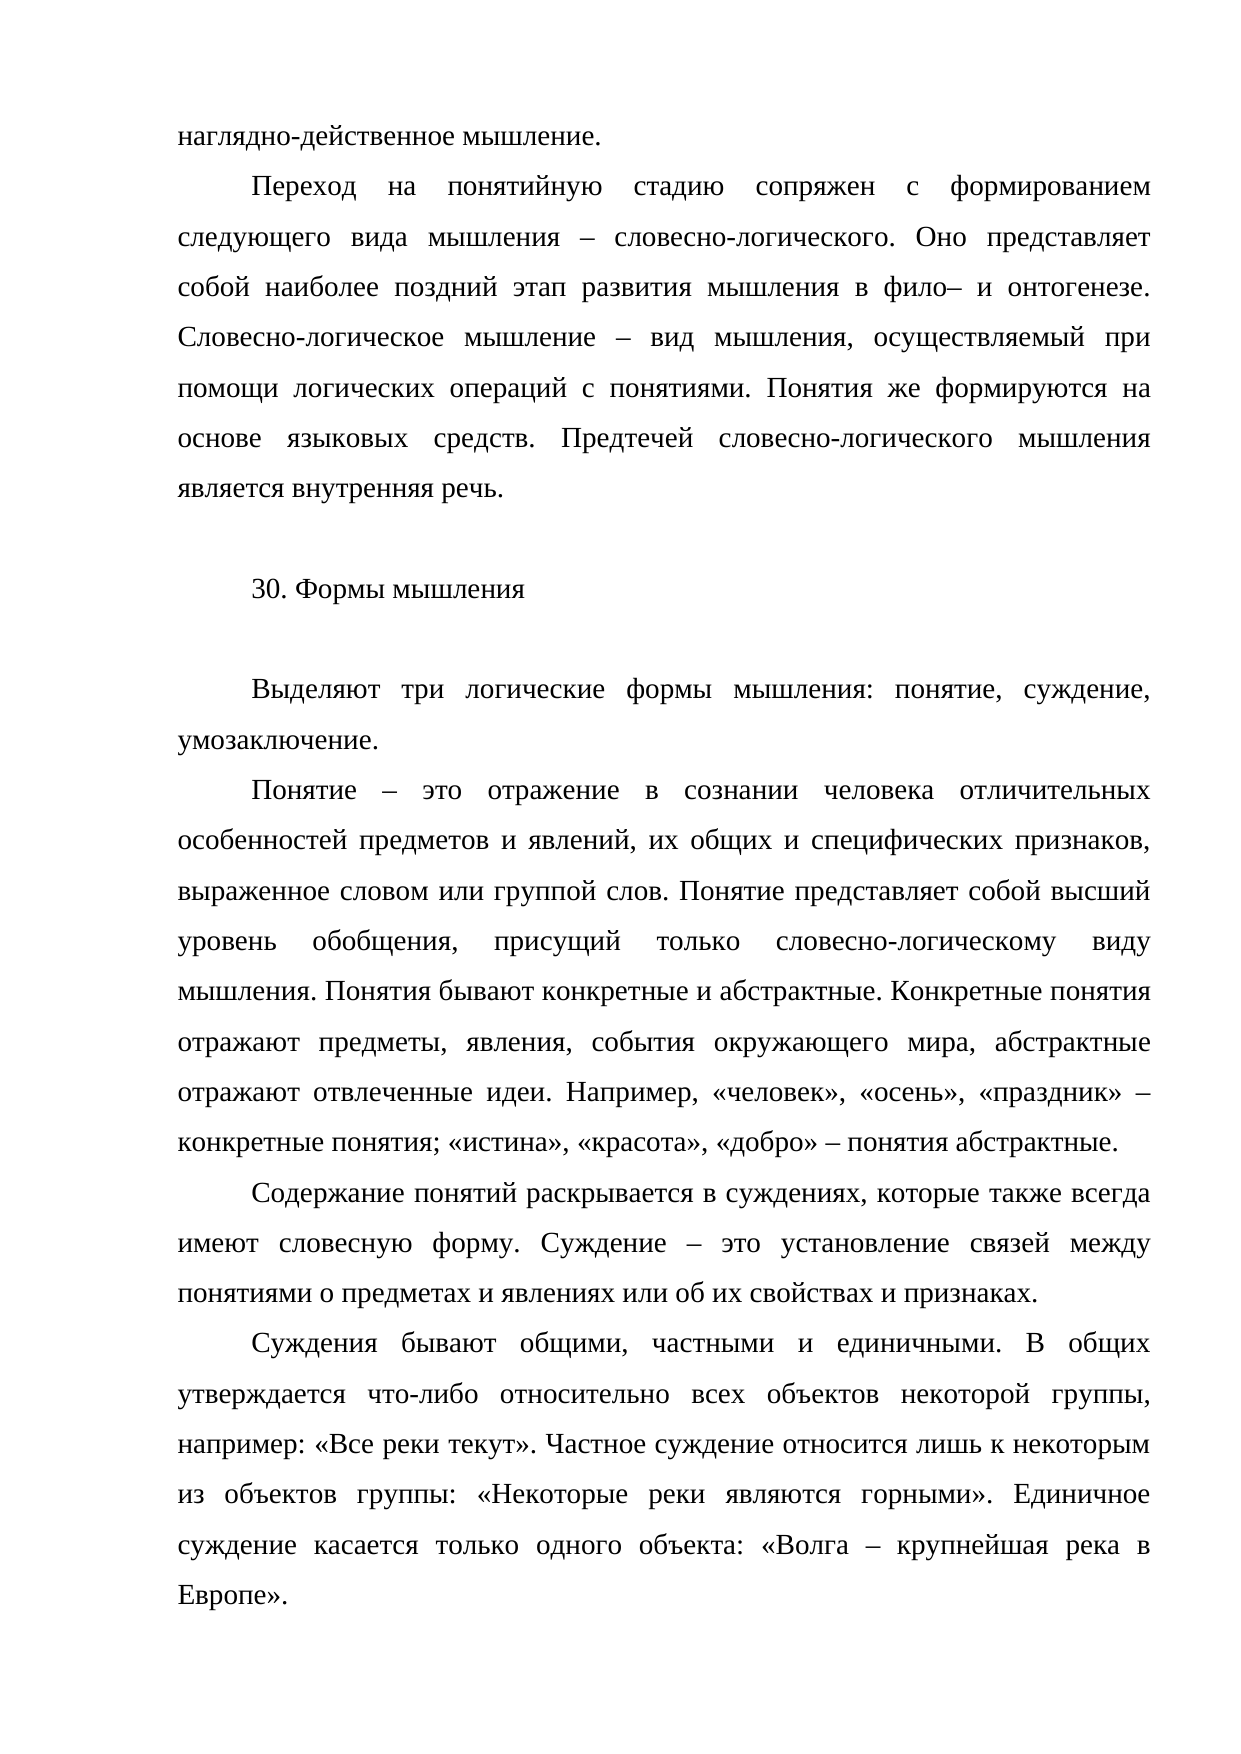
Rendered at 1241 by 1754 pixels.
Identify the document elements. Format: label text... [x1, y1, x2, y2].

text Переход на понятийную стадию сопряжен с формированием следующего вида мышления – словесно-логического. Оно представляет собой наиболее поздний этап развития мышления в фило– и онтогенезе. Словесно-логическое мышление – вид мышления, осуществляемый при помощи логических операций с понятиями. Понятия же формируются на основе языковых средств. Предтечей словесно-логического мышления является внутренняя речь. [177, 168, 1152, 504]
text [177, 118, 1152, 152]
subtitle 30. Формы мышления [177, 571, 1152, 604]
text Содержание понятий раскрывается в суждениях, которые также всегда имеют словесную форму. Суждение – это установление связей между понятиями о предметах и явлениях или об их свойствах и признаках. [177, 1175, 1152, 1309]
text Суждения бывают общими, частными и единичными. В общих утверждается что-либо относительно всех объектов некоторой группы, например: «Все реки текут». Частное суждение относится лишь к некоторым из объектов группы: «Некоторые реки являются горными». Единичное суждение касается только одного объекта: «Волга – крупнейшая река в Европе». [177, 1326, 1152, 1611]
text Выделяют три логические формы мышления: понятие, суждение, умозаключение. [177, 672, 1152, 755]
text Понятие – это отражение в сознании человека отличительных особенностей предметов и явлений, их общих и специфических признаков, выраженное словом или группой слов. Понятие представляет собой высший уровень обобщения, присущий только словесно-логическому виду мышления. Понятия бывают конкретные и абстрактные. Конкретные понятия отражают предметы, явления, события окружающего мира, абстрактные отражают отвлеченные идеи. Например, «человек», «осень», «праздник» – конкретные понятия; «истина», «красота», «добро» – понятия абстрактные. [177, 772, 1152, 1158]
